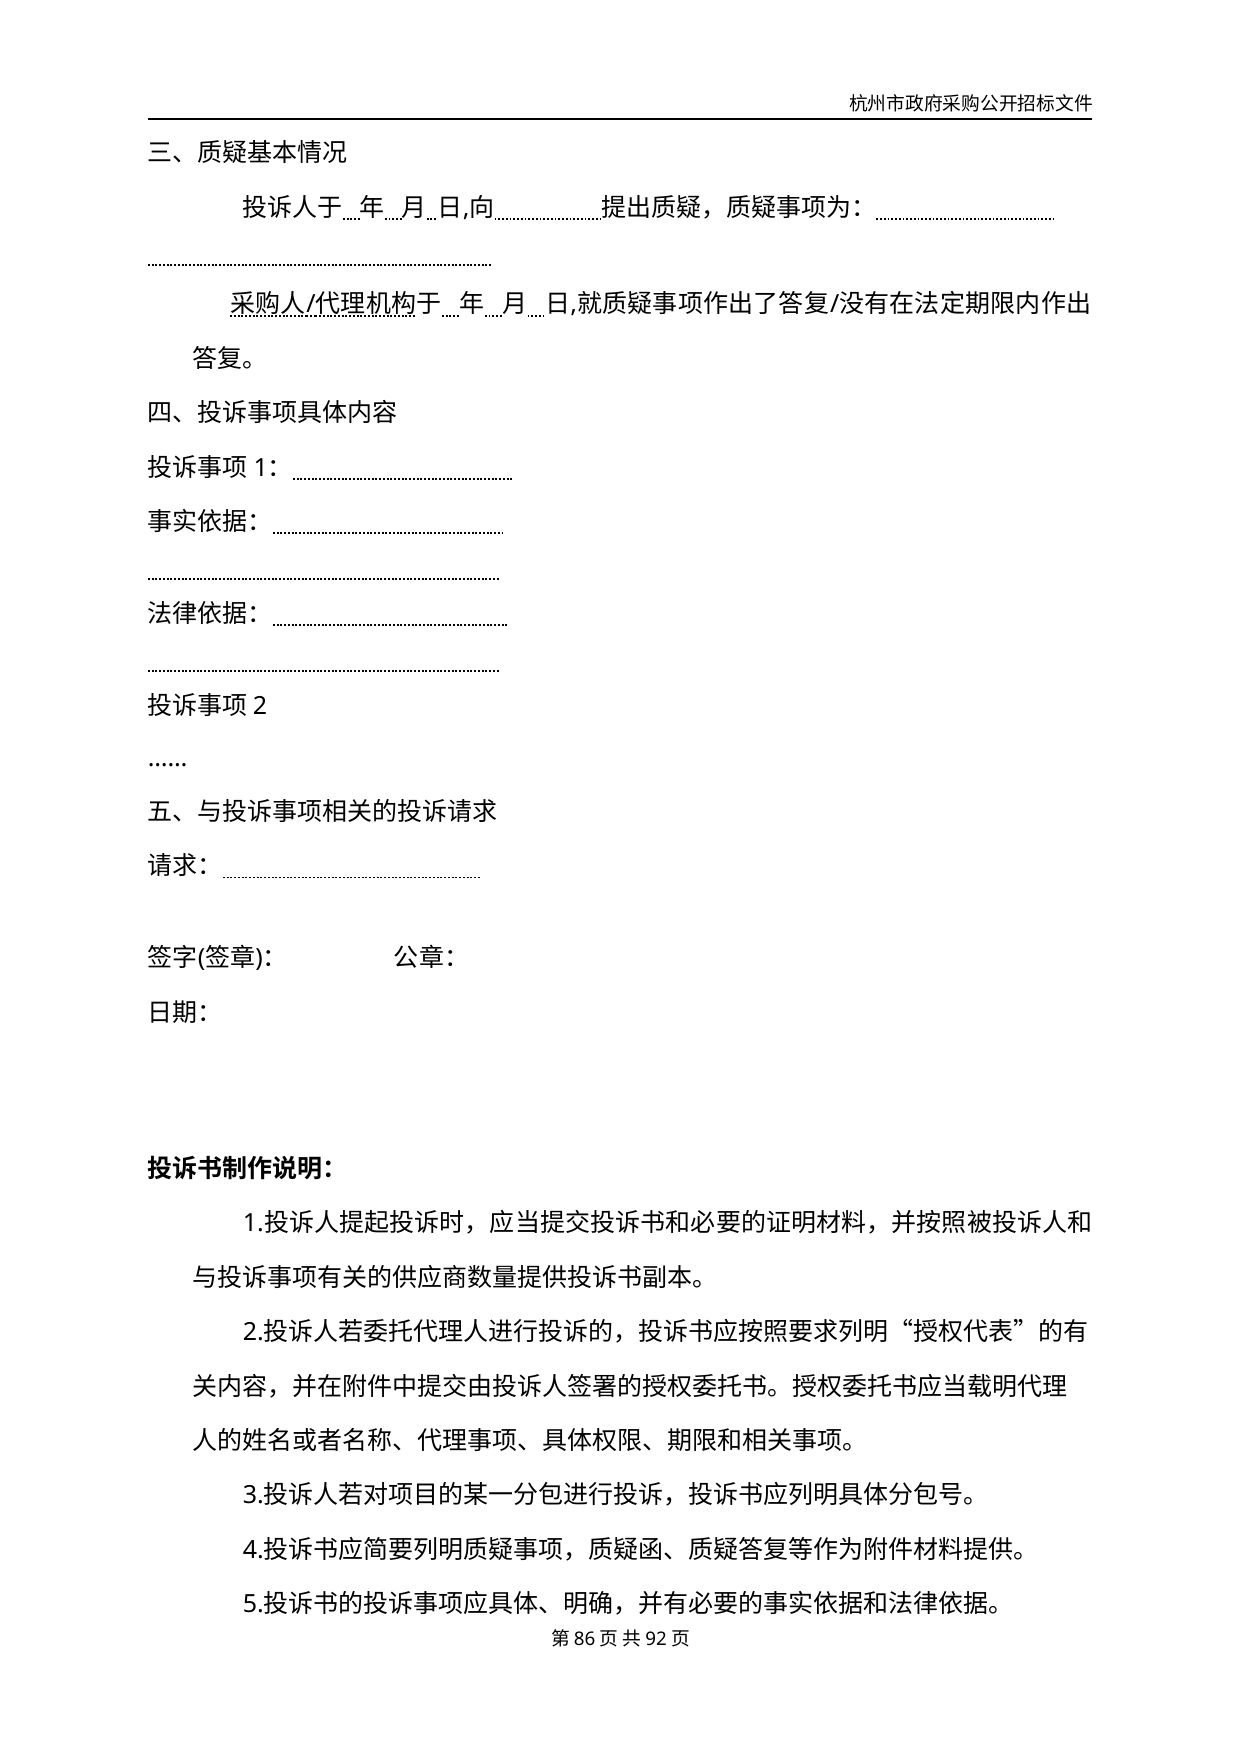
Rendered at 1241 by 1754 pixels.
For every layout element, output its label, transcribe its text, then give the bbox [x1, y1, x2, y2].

text 1.投诉人提起投诉时，应当提交投诉书和必要的证明材料，并按照被投诉人和与投诉事项有关的供应商数量提供投诉书副本。 [193, 1203, 1092, 1293]
text 三、质疑基本情况 [148, 133, 1092, 169]
text 日期： [148, 992, 1092, 1028]
text 五、与投诉事项相关的投诉请求 [148, 791, 1092, 827]
text 4.投诉书应简要列明质疑事项，质疑函、质疑答复等作为附件材料提供。 [193, 1529, 1092, 1565]
text 投诉书制作说明： [148, 1148, 1092, 1185]
text 事实依据： [148, 501, 1092, 538]
text 签字(签章)： 公章： [148, 938, 1092, 974]
text 请求： [148, 846, 1092, 882]
text 法律依据： [148, 593, 1092, 630]
text 投诉事项2 [148, 686, 1092, 722]
text 5.投诉书的投诉事项应具体、明确，并有必要的事实依据和法律依据。 [193, 1583, 1092, 1620]
text 采购人/代理机构于 年 月 日,就质疑事项作出了答复/没有在法定期限内作出答复。 [193, 284, 1092, 374]
text …… [148, 740, 1092, 774]
text 投诉人于 年 月 日,向 提出质疑，质疑事项为： [193, 187, 1092, 223]
text 3.投诉人若对项目的某一分包进行投诉，投诉书应列明具体分包号。 [193, 1475, 1092, 1511]
text 投诉事项 1： [148, 447, 1092, 483]
text 四、投诉事项具体内容 [148, 393, 1092, 429]
text 2.投诉人若委托代理人进行投诉的，投诉书应按照要求列明“授权代表”的有关内容，并在附件中提交由投诉人签署的授权委托书。授权委托书应当载明代理人的姓名或者名称、代理事项、具体权限、期限和相关事项。 [193, 1312, 1092, 1457]
